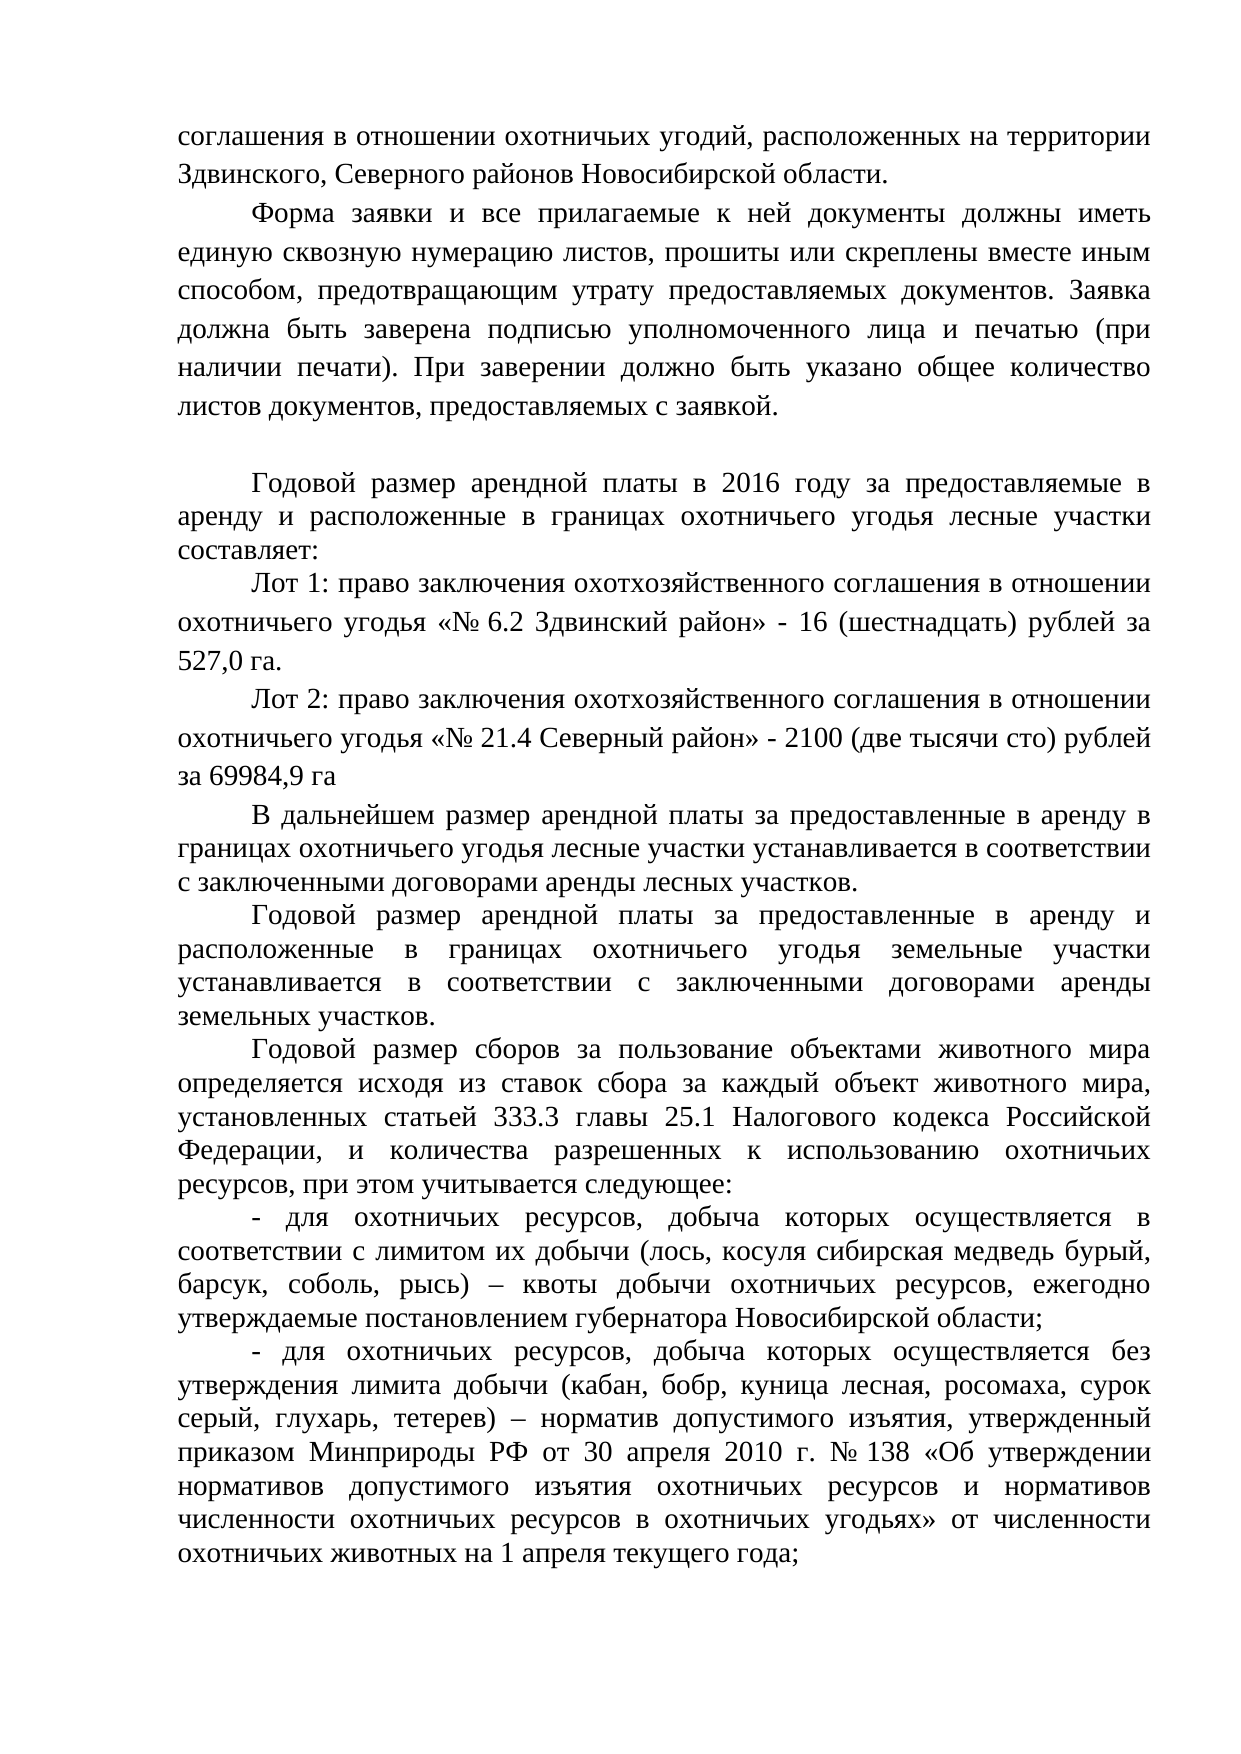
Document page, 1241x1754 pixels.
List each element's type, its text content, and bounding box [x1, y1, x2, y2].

text В дальнейшем размер арендной платы за предоставленные в аренду в границах охотничьего угодья лесные участки устанавливается в соответствии с заключенными договорами аренды лесных участков. [177, 797, 1152, 897]
text Годовой размер сборов за пользование объектами животного мира определяется исходя из ставок сбора за каждый объект животного мира, установленных статьей 333.3 главы 25.1 Налогового кодекса Российской Федерации, и количества разрешенных к использованию охотничьих ресурсов, при этом учитывается следующее: [177, 1032, 1152, 1199]
text - для охотничьих ресурсов, добыча которых осуществляется в соответствии с лимитом их добычи (лось, косуля сибирская медведь бурый, барсук, соболь, рысь) – квоты добычи охотничьих ресурсов, ежегодно утверждаемые постановлением губернатора Новосибирской области; [177, 1199, 1152, 1333]
text Лот 2: право заключения охотхозяйственного соглашения в отношении охотничьего угодья «№ 21.4 Северный район» - 2100 (две тысячи сто) рублей за 69984,9 га [177, 681, 1152, 792]
text Лот 1: право заключения охотхозяйственного соглашения в отношении охотничьего угодья «№ 6.2 Здвинский район» - 16 (шестнадцать) рублей за 527,0 га. [177, 566, 1152, 676]
text Форма заявки и все прилагаемые к ней документы должны иметь единую сквозную нумерацию листов, прошиты или скреплены вместе иным способом, предотвращающим утрату предоставляемых документов. Заявка должна быть заверена подписью уполномоченного лица и печатью (при наличии печати). При заверении должно быть указано общее количество листов документов, предоставляемых с заявкой. [177, 195, 1152, 421]
text - для охотничьих ресурсов, добыча которых осуществляется без утверждения лимита добычи (кабан, бобр, куница лесная, росомаха, сурок серый, глухарь, тетерев) – норматив допустимого изъятия, утвержденный приказом Минприроды РФ от 30 апреля . № 138 «Об утверждении нормативов допустимого изъятия охотничьих ресурсов и нормативов численности охотничьих ресурсов в охотничьих угодьях» от численности охотничьих животных на 1 апреля текущего года; [177, 1333, 1152, 1568]
text Годовой размер арендной платы за предоставленные в аренду и расположенные в границах охотничьего угодья земельные участки устанавливается в соответствии с заключенными договорами аренды земельных участков. [177, 897, 1152, 1032]
text Годовой размер арендной платы в 2016 году за предоставляемые в аренду и расположенные в границах охотничьего угодья лесные участки составляет: [177, 465, 1152, 566]
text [177, 118, 1152, 190]
